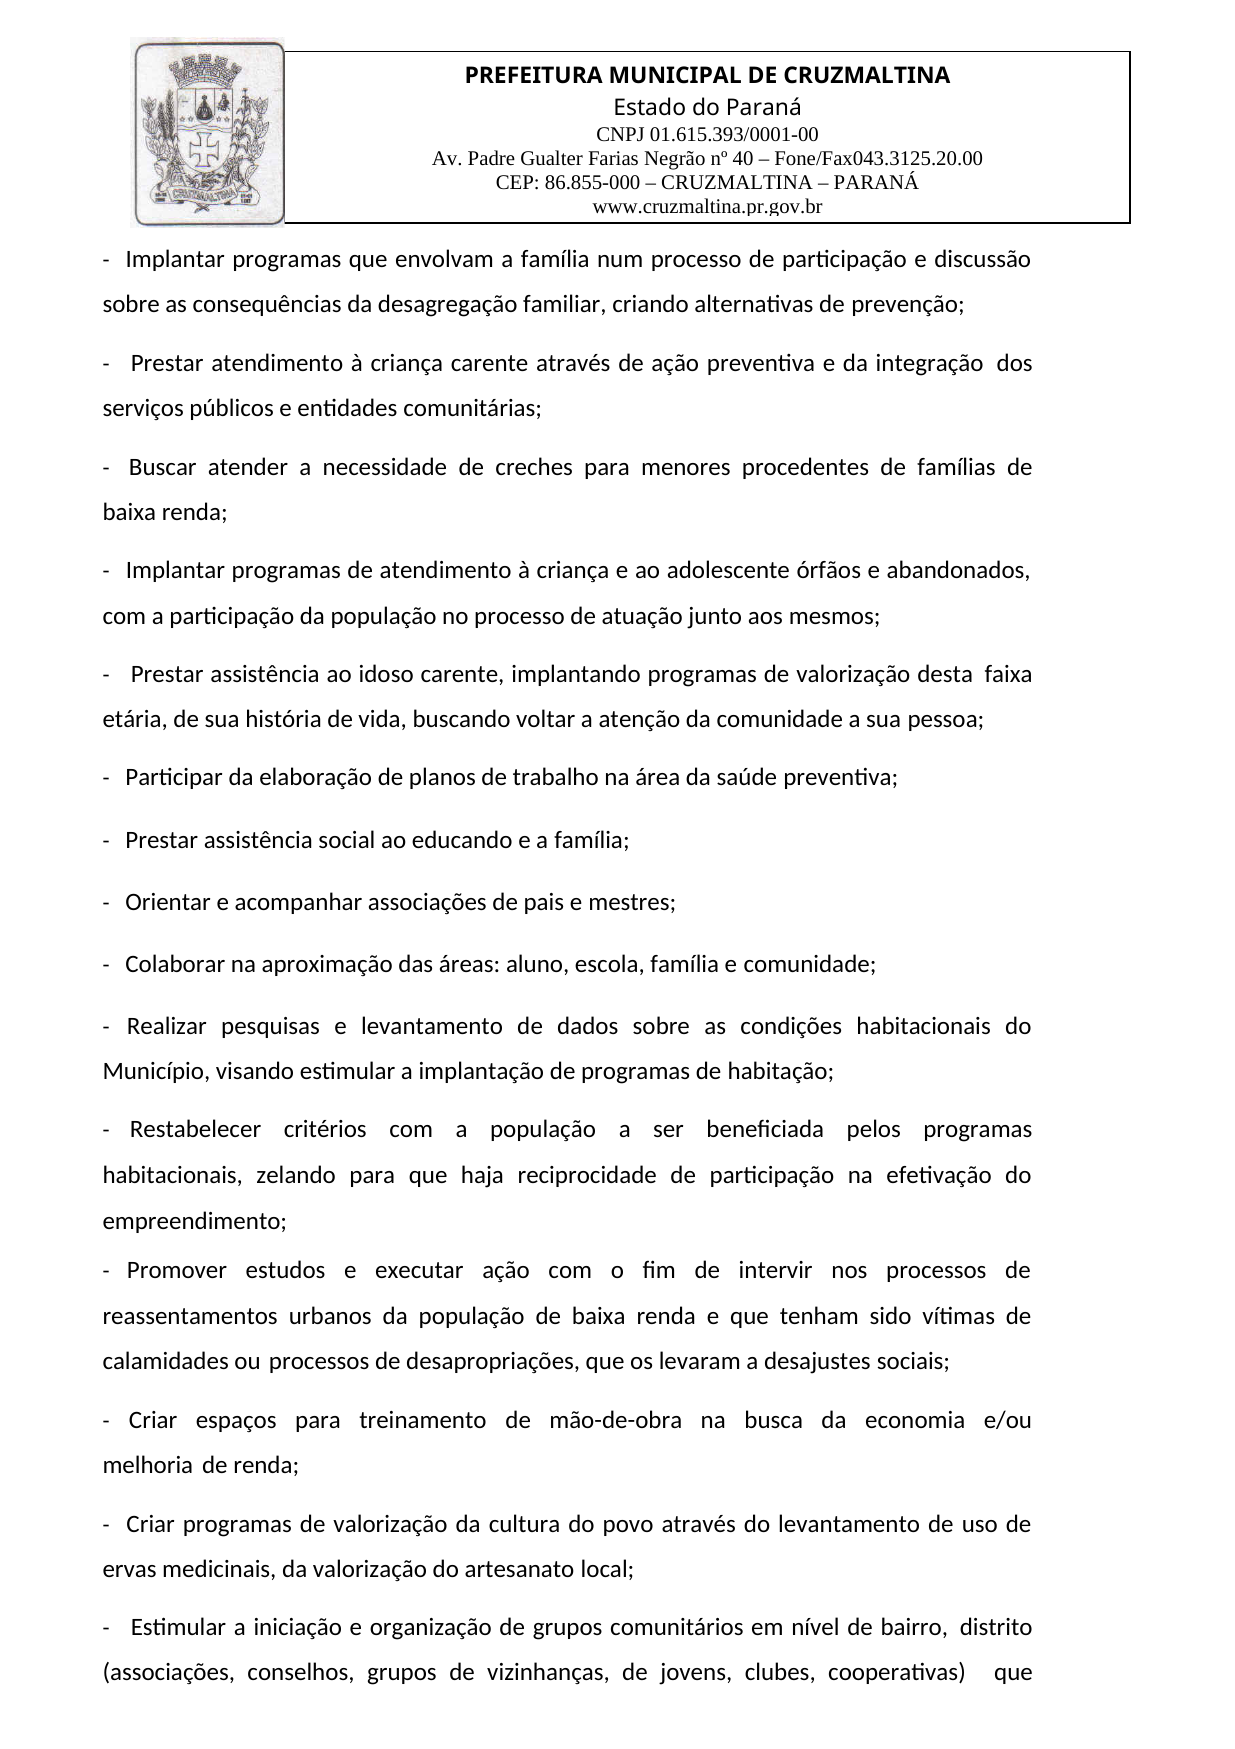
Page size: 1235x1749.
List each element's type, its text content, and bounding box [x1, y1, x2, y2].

list Criar espaços para treinamento de mão-de-obra na busca da economia e/ou melhoria de renda; [102, 1404, 1032, 1480]
list Prestar assistência ao idoso carente, implantando programas de valorização desta faixa etária, de sua história de vida, buscando voltar a atenção da comunidade a sua pessoa; [102, 658, 1032, 734]
list Restabelecer critérios com a população a ser beneficiada pelos programas habitacionais, zelando para que haja reciprocidade de participação na efetivação do empreendimento; [102, 1113, 1032, 1235]
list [102, 1611, 1032, 1687]
list Prestar assistência social ao educando e a família; [102, 824, 1032, 854]
list Promover estudos e executar ação com o fim de intervir nos processos de reassentamentos urbanos da população de baixa renda e que tenham sido vítimas de calamidades ou processos de desapropriações, que os levaram a desajustes sociais; [102, 1254, 1032, 1376]
list Colaborar na aproximação das áreas: aluno, escola, família e comunidade; [102, 948, 1032, 979]
picture [130, 37, 285, 228]
list Implantar programas que envolvam a família num processo de participação e discussão sobre as consequências da desagregação familiar, criando alternativas de prevenção; [102, 122, 1032, 319]
list Participar da elaboração de planos de trabalho na área da saúde preventiva; [102, 762, 1032, 792]
list Orientar e acompanhar associações de pais e mestres; [102, 886, 1032, 916]
list Buscar atender a necessidade de creches para menores procedentes de famílias de baixa renda; [102, 451, 1032, 527]
list Criar programas de valorização da cultura do povo através do levantamento de uso de ervas medicinais, da valorização do artesanato local; [102, 1508, 1032, 1583]
list Implantar programas de atendimento à criança e ao adolescente órfãos e abandonados, com a participação da população no processo de atuação junto aos mesmos; [102, 554, 1032, 631]
list Prestar atendimento à criança carente através de ação preventiva e da integração dos serviços públicos e entidades comunitárias; [102, 347, 1032, 423]
list Realizar pesquisas e levantamento de dados sobre as condições habitacionais do Município, visando estimular a implantação de programas de habitação; [102, 1010, 1032, 1086]
